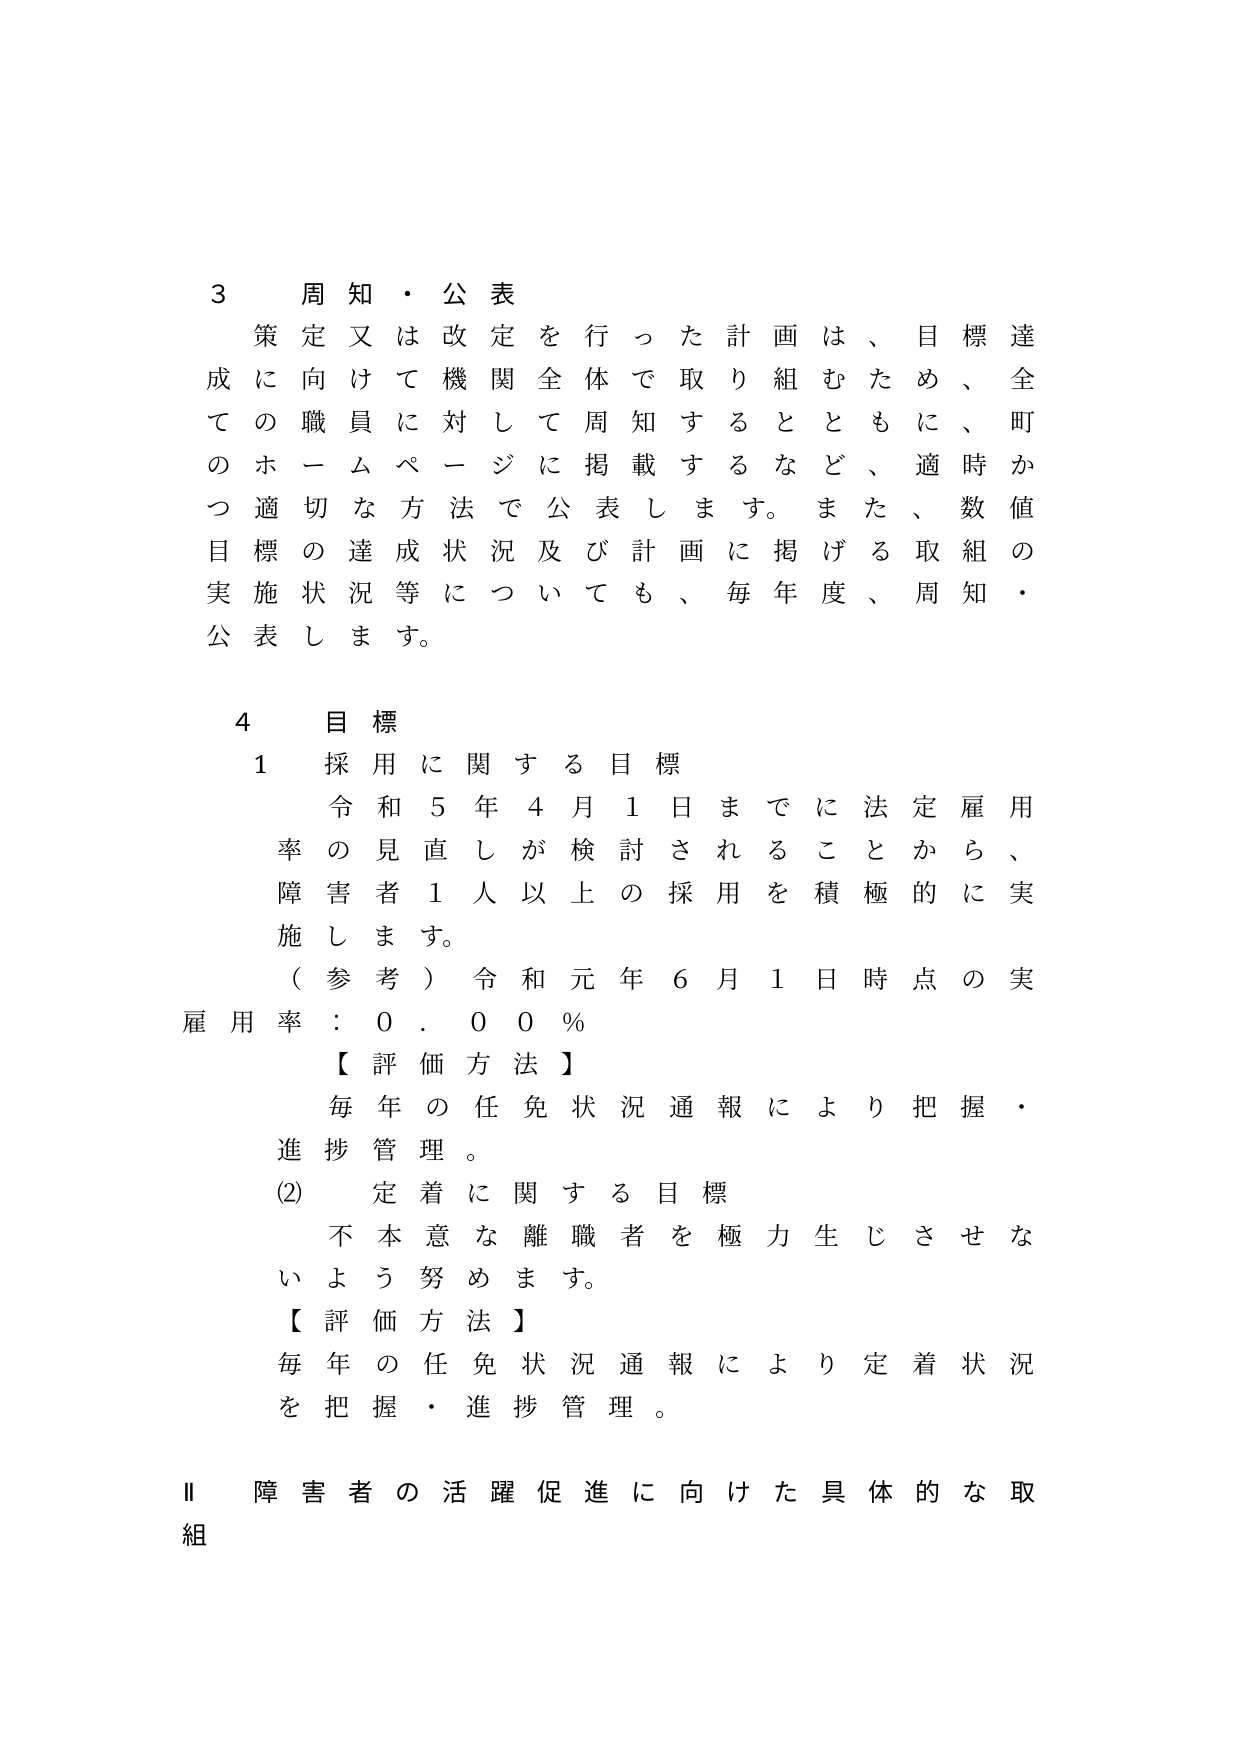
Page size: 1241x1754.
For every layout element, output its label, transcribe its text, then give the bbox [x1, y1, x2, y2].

text 不本意な離職者を極力生じさせないよう努めます。 [183, 1213, 1057, 1298]
text 【評価方法】 [183, 1042, 1057, 1084]
text ⑵ 定着に関する目標 [183, 1170, 1057, 1213]
text 策定又は改定を行った計画は、目標達成に向けて機関全体で取り組むため、全ての職員に対して周知するとともに、町のホームページに掲載するなど、適時かつ適切な方法で公表します。また、数値目標の達成状況及び計画に掲げる取組の実施状況等についても、毎年度、周知・公表します。 [203, 314, 1057, 656]
text ４ 目標 [183, 699, 1057, 742]
text 毎年の任免状況通報により定着状況を把握・進捗管理。 [254, 1341, 1057, 1427]
text （参考）令和元年６月１日時点の実雇用率：０．００％ [183, 956, 1057, 1042]
text 令和５年４月１日までに法定雇用率の見直しが検討されることから、障害者１人以上の採用を積極的に実施します。 [183, 785, 1057, 956]
text 毎年の任免状況通報により把握・進捗管理。 [183, 1084, 1057, 1170]
list 採用に関する目標 [231, 742, 1057, 785]
text 【評価方法】 [254, 1298, 1057, 1341]
text Ⅱ 障害者の活躍促進に向けた具体的な取組 [183, 1470, 1057, 1555]
text ３ 周知・公表 [183, 271, 1057, 314]
